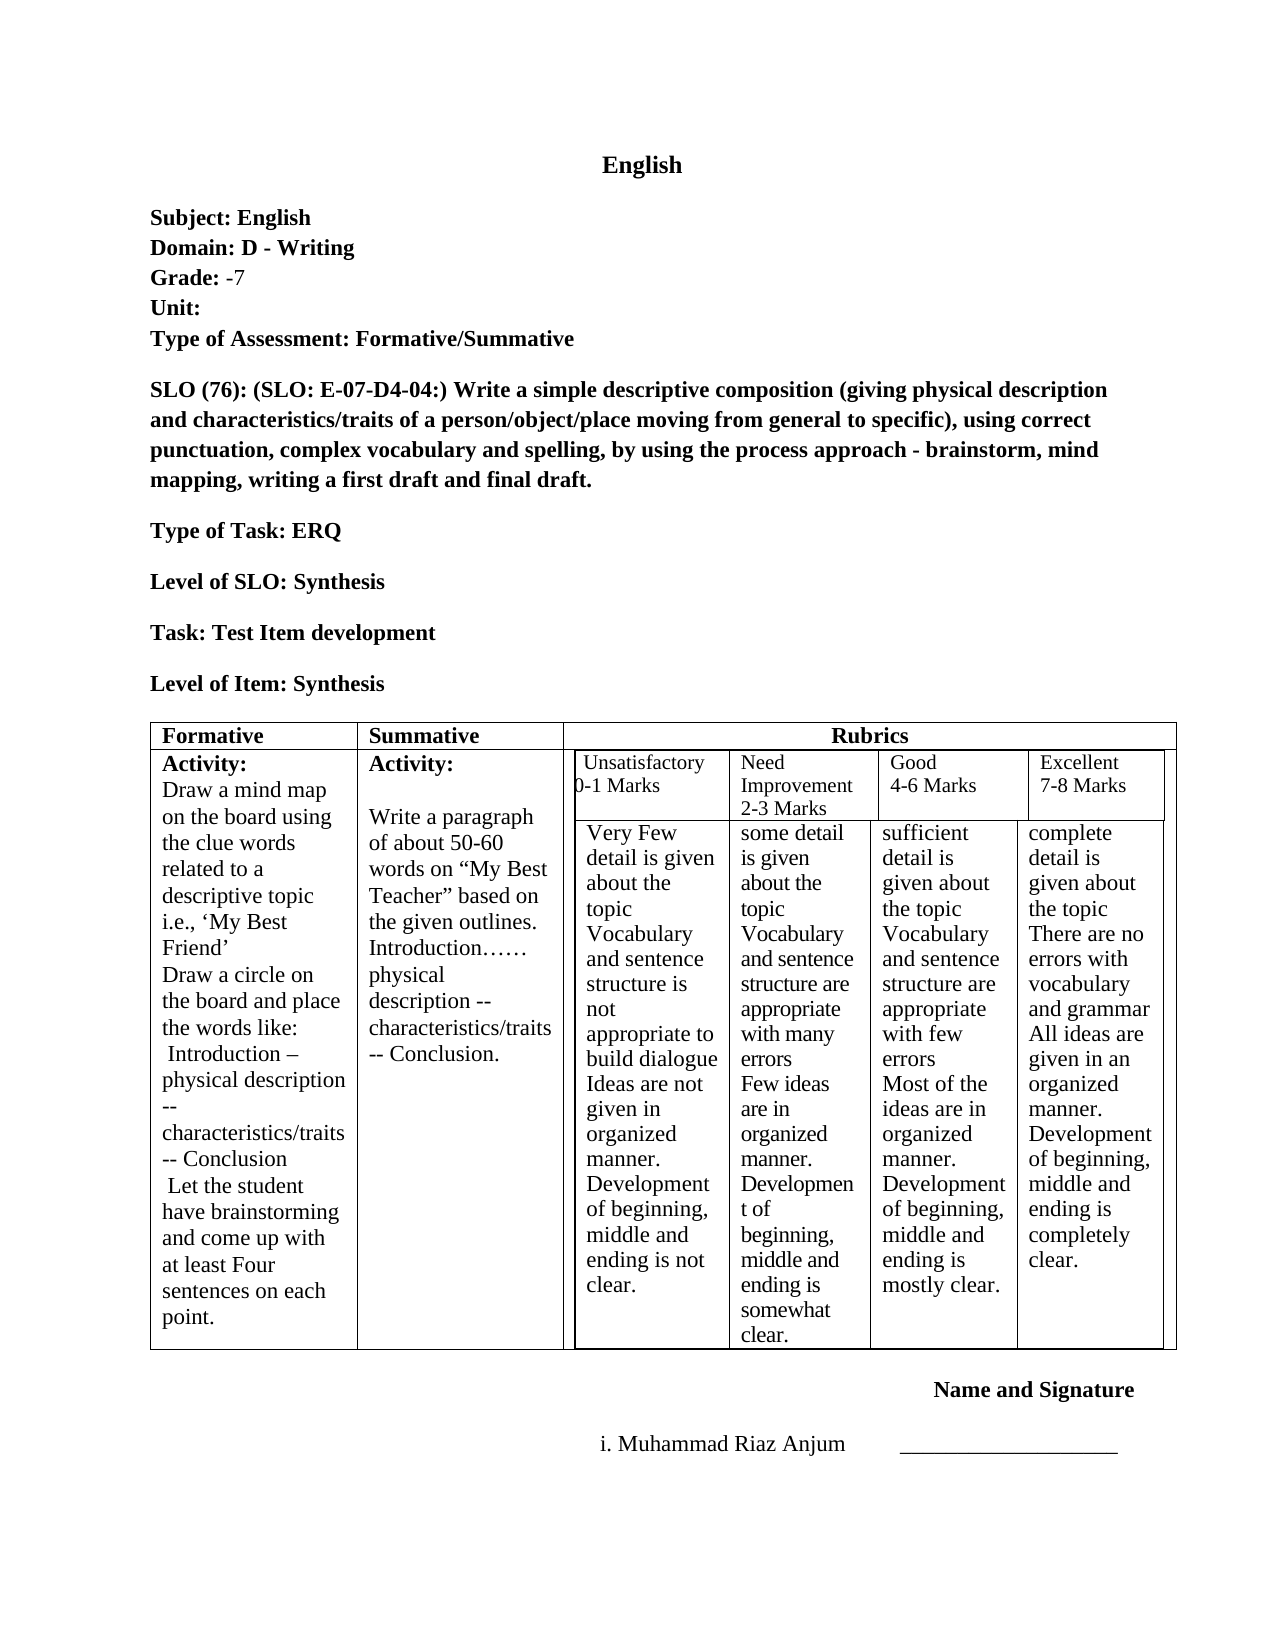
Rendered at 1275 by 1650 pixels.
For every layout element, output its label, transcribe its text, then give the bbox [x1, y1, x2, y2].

text Type of Task: ERQ [150, 517, 1134, 544]
table_cell [1018, 821, 1163, 1348]
table_cell [576, 821, 729, 1348]
text Level of Item: Synthesis [150, 671, 1134, 697]
text Level of SLO: Synthesis [150, 568, 1134, 595]
table_cell [730, 751, 878, 820]
text Type of Assessment: Formative/Summative [150, 325, 1181, 351]
table_cell Activity: Draw a mind map on the board using the clue words related to a descriptive topic i.e., ‘My Best Friend’ Draw a circle on the board and place the words like: Introduction – physical description -- characteristics/traits -- Conclusion Let the student have brainstorming and come up with at least Four sentences on each point. [151, 750, 357, 1348]
text Task: Test Item development [150, 619, 1134, 646]
text Unit: [150, 294, 1134, 321]
text English [150, 150, 1134, 179]
table_cell [879, 751, 1028, 820]
table_cell [1029, 751, 1164, 820]
table_cell [576, 751, 729, 820]
text Subject: English [150, 204, 1134, 230]
text Name and Signature [150, 1376, 1134, 1402]
text Grade: -7 [150, 264, 1134, 291]
table_cell [564, 750, 574, 1348]
table_header Summative [358, 723, 563, 749]
text Domain: D - Writing [150, 234, 1134, 260]
text SLO (76): (SLO: E-07-D4-04:) Write a simple descriptive composition (giving physical description and characteristics/traits of a person/object/place moving from general to specific), using correct punctuation, complex vocabulary and spelling, by using the process approach - brainstorm, mind mapping, writing a first draft and final draft. [150, 376, 1134, 493]
table_cell [1164, 750, 1176, 1348]
table_cell [730, 821, 870, 1348]
table_header Formative [151, 723, 357, 749]
text i. Muhammad Riaz Anjum ___________________ [150, 1430, 1134, 1457]
table_cell Activity: Write a paragraph of about 50-60 words on “My Best Teacher” based on the given outlines. Introduction…… physical description -- characteristics/traits -- Conclusion. [358, 750, 563, 1348]
table_cell [871, 821, 1017, 1348]
table_header Rubrics [564, 723, 1176, 749]
